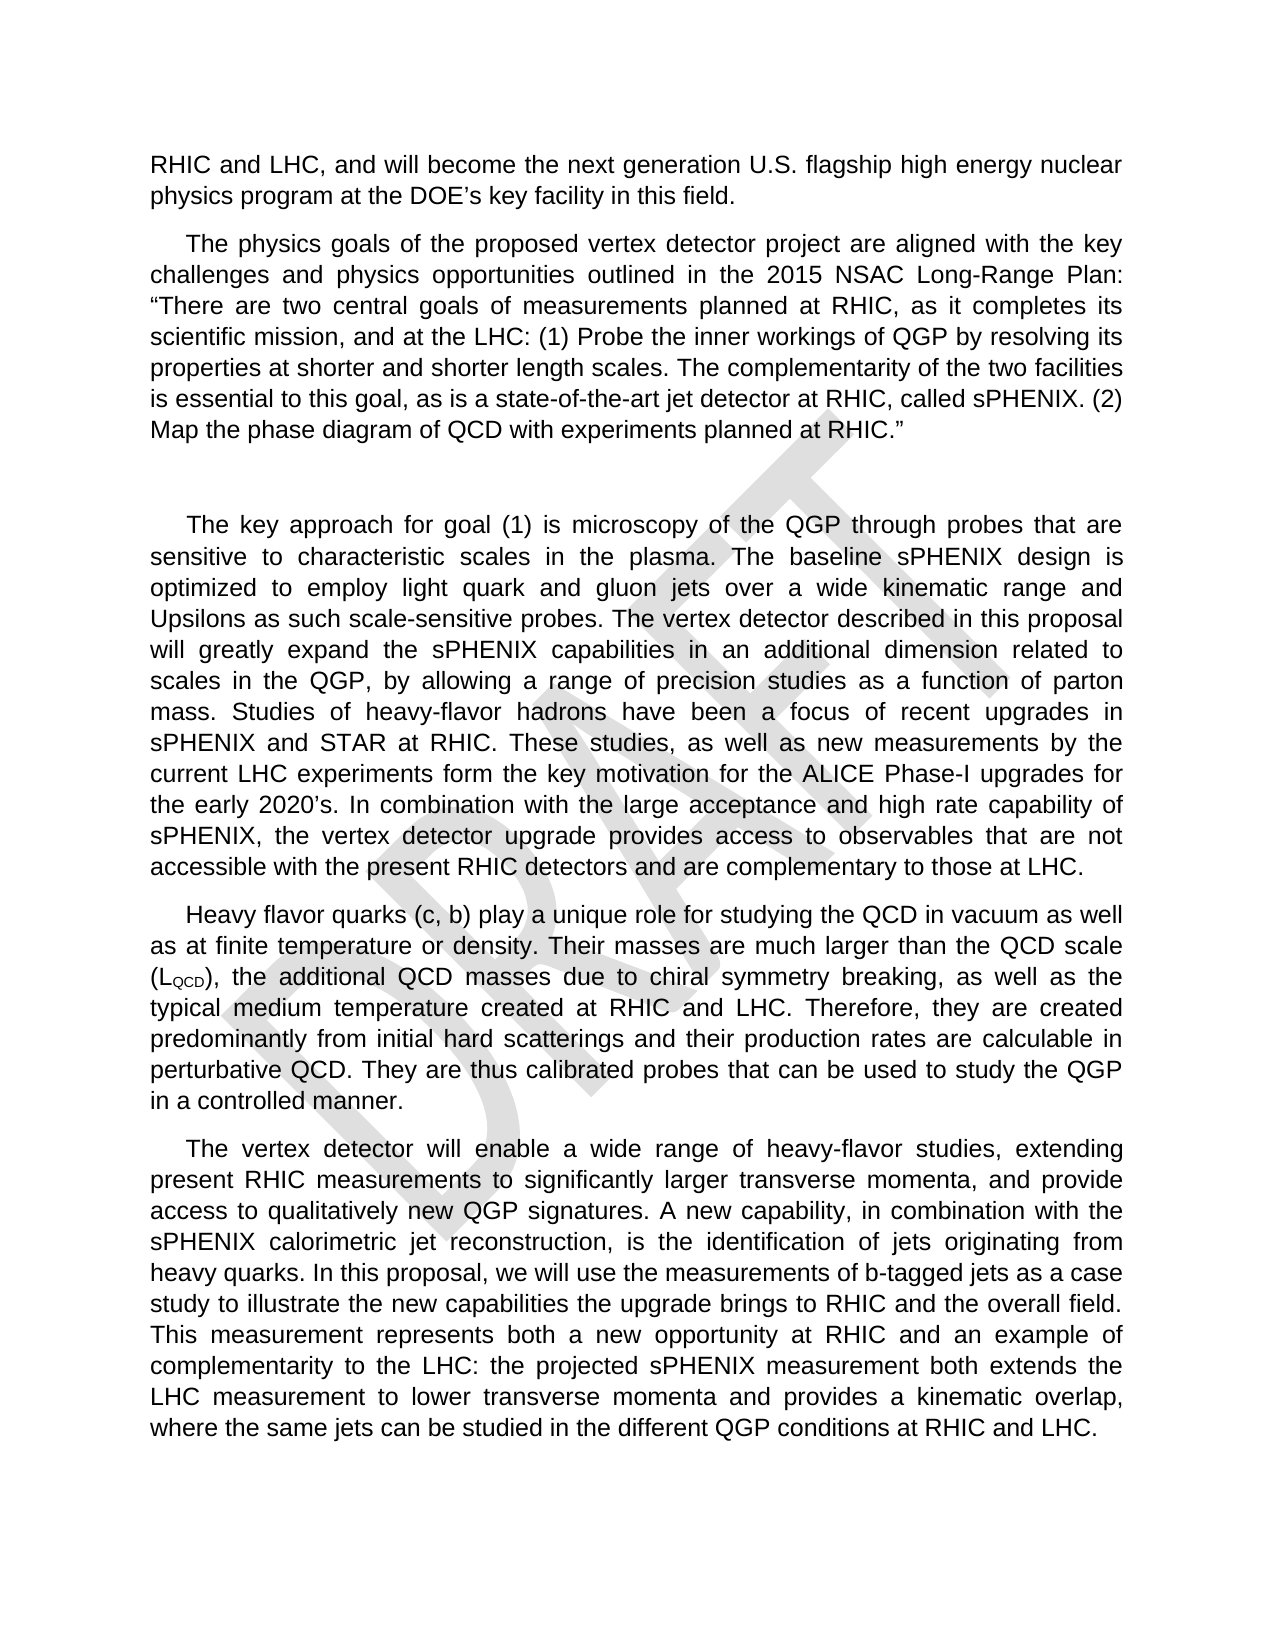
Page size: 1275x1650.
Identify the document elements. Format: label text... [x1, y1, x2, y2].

text The key approach for goal (1) is microscopy of the QGP through probes that are sensitive to characteristic scales in the plasma. The baseline sPHENIX design is optimized to employ light quark and gluon jets over a wide kinematic range and Upsilons as such scale-sensitive probes. The vertex detector described in this proposal will greatly expand the sPHENIX capabilities in an additional dimension related to scales in the QGP, by allowing a range of precision studies as a function of parton mass. Studies of heavy-flavor hadrons have been a focus of recent upgrades in sPHENIX and STAR at RHIC. These studies, as well as new measurements by the current LHC experiments form the key motivation for the ALICE Phase-I upgrades for the early 2020’s. In combination with the large acceptance and high rate capability of sPHENIX, the vertex detector upgrade provides access to observables that are not accessible with the present RHIC detectors and are complementary to those at LHC. [150, 510, 1125, 881]
text The physics goals of the proposed vertex detector project are aligned with the key challenges and physics opportunities outlined in the 2015 NSAC Long-Range Plan: “There are two central goals of measurements planned at RHIC, as it completes its scientific mission, and at the LHC: (1) Probe the inner workings of QGP by resolving its properties at shorter and shorter length scales. The complementarity of the two facilities is essential to this goal, as is a state-of-the-art jet detector at RHIC, called sPHENIX. (2) Map the phase diagram of QCD with experiments planned at RHIC.” [150, 229, 1125, 444]
text The vertex detector will enable a wide range of heavy-flavor studies, extending present RHIC measurements to significantly larger transverse momenta, and provide access to qualitatively new QGP signatures. A new capability, in combination with the sPHENIX calorimetric jet reconstruction, is the identification of jets originating from heavy quarks. In this proposal, we will use the measurements of b-tagged jets as a case study to illustrate the new capabilities the upgrade brings to RHIC and the overall field. This measurement represents both a new opportunity at RHIC and an example of complementarity to the LHC: the projected sPHENIX measurement both extends the LHC measurement to lower transverse momenta and provides a kinematic overlap, where the same jets can be studied in the different QGP conditions at RHIC and LHC. [150, 1133, 1125, 1442]
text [150, 150, 1125, 210]
text Heavy flavor quarks (c, b) play a unique role for studying the QCD in vacuum as well as at finite temperature or density. Their masses are much larger than the QCD scale (LQCD), the additional QCD masses due to chiral symmetry breaking, as well as the typical medium temperature created at RHIC and LHC. Therefore, they are created predominantly from initial hard scatterings and their production rates are calculable in perturbative QCD. They are thus calibrated probes that can be used to study the QGP in a controlled manner. [150, 899, 1125, 1114]
